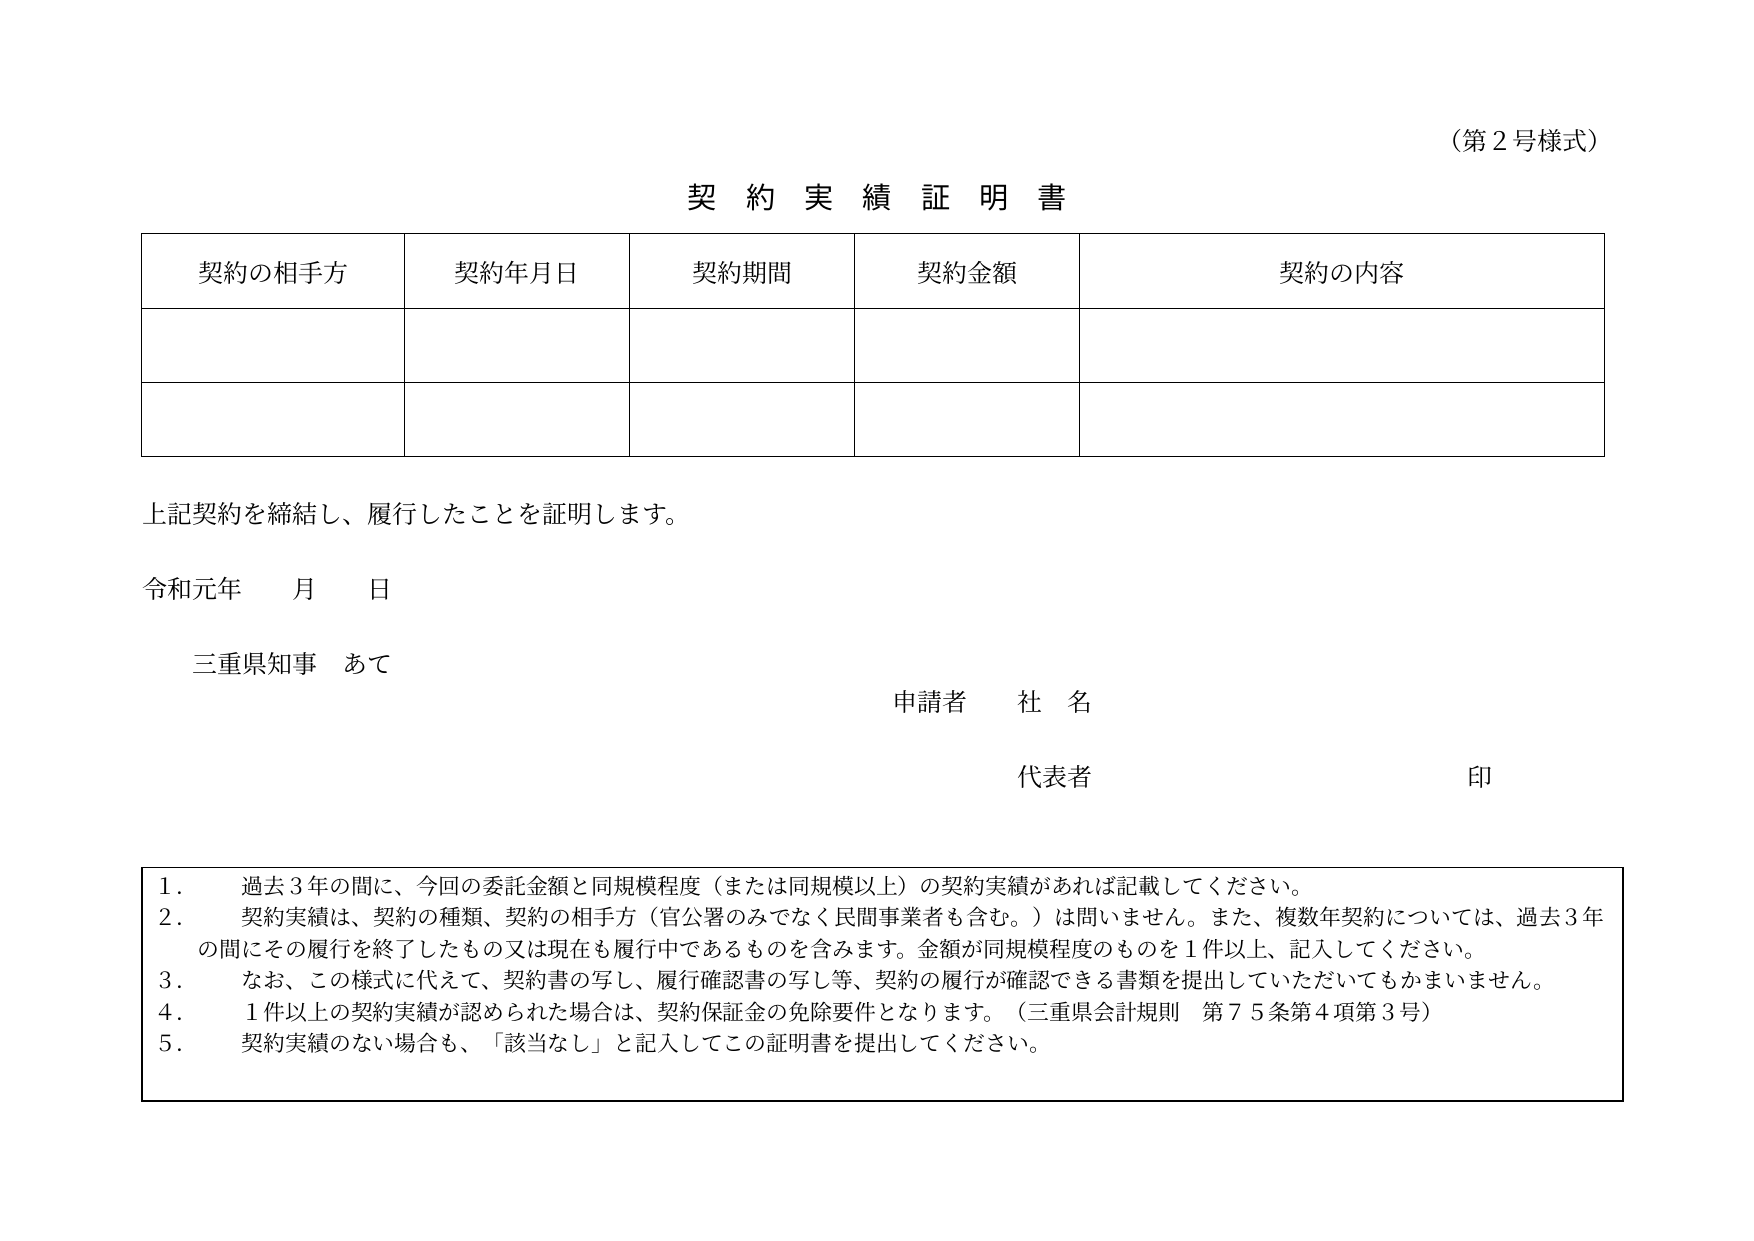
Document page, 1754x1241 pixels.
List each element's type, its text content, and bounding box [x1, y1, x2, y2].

text 契 約 実 績 証 明 書 [142, 158, 1612, 233]
text 上記契約を締結し、履行したことを証明します。 [142, 494, 1612, 532]
table_header 契約期間 [630, 234, 854, 308]
table_cell [405, 309, 629, 382]
text 三重県知事 あて [142, 644, 1612, 682]
text （第２号様式） [142, 121, 1612, 158]
table_cell [630, 383, 854, 456]
table_cell [405, 383, 629, 456]
table_cell [142, 309, 404, 382]
table_cell [630, 309, 854, 382]
table_cell [855, 309, 1079, 382]
table_header 契約年月日 [405, 234, 629, 308]
text 令和元年 月 日 [142, 569, 1612, 607]
table_header 契約の相手方 [142, 234, 404, 308]
table_cell [1080, 383, 1604, 456]
table_cell [142, 383, 404, 456]
table_cell [1080, 309, 1604, 382]
text 代表者 印 [142, 757, 1612, 794]
text 申請者 社 名 [142, 682, 1612, 719]
table_header 契約金額 [855, 234, 1079, 308]
table_cell [855, 383, 1079, 456]
table_header 契約の内容 [1080, 234, 1604, 308]
